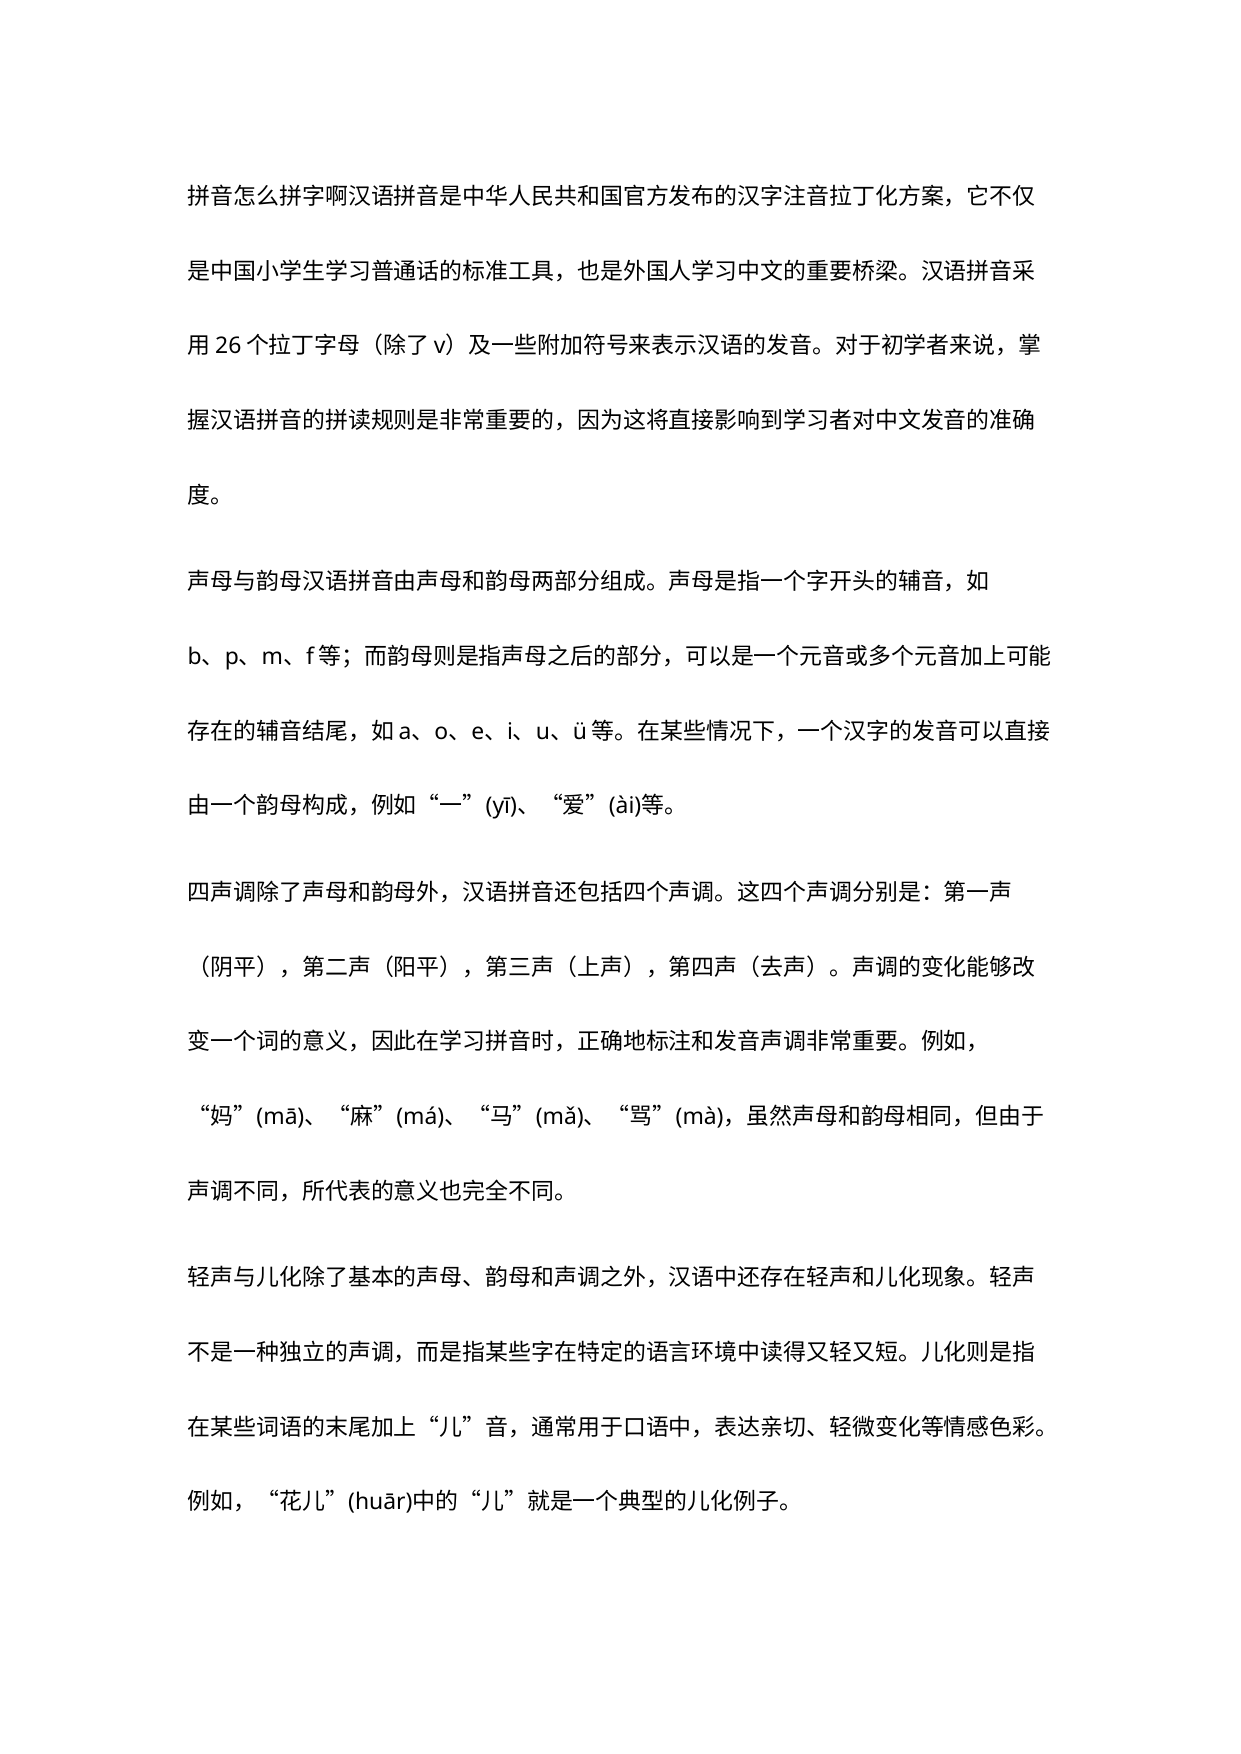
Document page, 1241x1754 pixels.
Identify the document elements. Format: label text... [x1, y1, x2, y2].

text 拼音怎么拼字啊汉语拼音是中华人民共和国官方发布的汉字注音拉丁化方案，它不仅是中国小学生学习普通话的标准工具，也是外国人学习中文的重要桥梁。汉语拼音采用26个拉丁字母（除了v）及一些附加符号来表示汉语的发音。对于初学者来说，掌握汉语拼音的拼读规则是非常重要的，因为这将直接影响到学习者对中文发音的准确度。 [187, 162, 1053, 526]
text 四声调除了声母和韵母外，汉语拼音还包括四个声调。这四个声调分别是：第一声（阴平），第二声（阳平），第三声（上声），第四声（去声）。声调的变化能够改变一个词的意义，因此在学习拼音时，正确地标注和发音声调非常重要。例如，“妈”(mā)、“麻”(má)、“马”(mǎ)、“骂”(mà)，虽然声母和韵母相同，但由于声调不同，所代表的意义也完全不同。 [187, 858, 1053, 1222]
text 轻声与儿化除了基本的声母、韵母和声调之外，汉语中还存在轻声和儿化现象。轻声不是一种独立的声调，而是指某些字在特定的语言环境中读得又轻又短。儿化则是指在某些词语的末尾加上“儿”音，通常用于口语中，表达亲切、轻微变化等情感色彩。例如，“花儿”(huār)中的“儿”就是一个典型的儿化例子。 [187, 1243, 1053, 1532]
text 声母与韵母汉语拼音由声母和韵母两部分组成。声母是指一个字开头的辅音，如b、p、m、f等；而韵母则是指声母之后的部分，可以是一个元音或多个元音加上可能存在的辅音结尾，如a、o、e、i、u、ü等。在某些情况下，一个汉字的发音可以直接由一个韵母构成，例如“一”(yī)、“爱”(ài)等。 [187, 547, 1053, 836]
